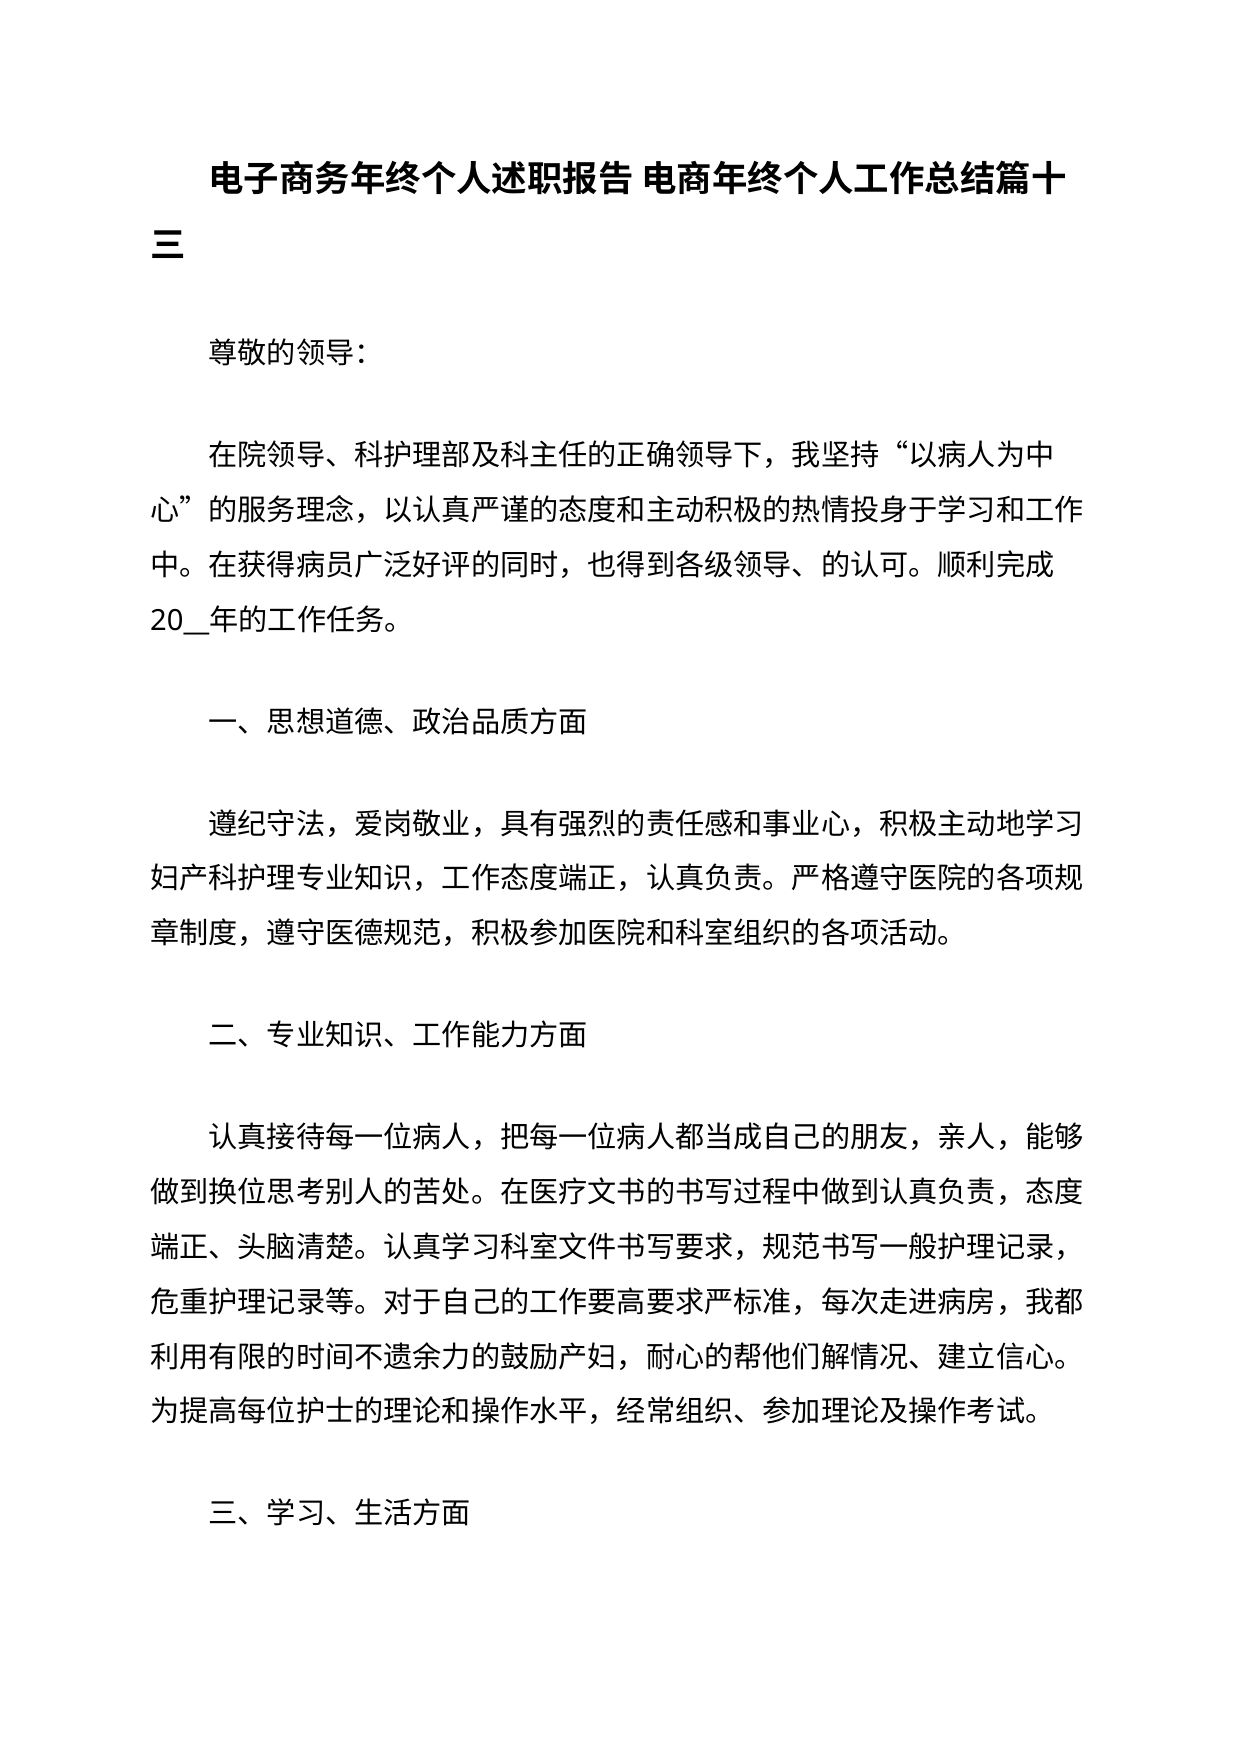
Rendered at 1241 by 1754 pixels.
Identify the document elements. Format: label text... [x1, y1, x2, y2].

text 遵纪守法，爱岗敬业，具有强烈的责任感和事业心，积极主动地学习妇产科护理专业知识，工作态度端正，认真负责。严格遵守医院的各项规章制度，遵守医德规范，积极参加医院和科室组织的各项活动。 [150, 800, 1090, 952]
text 在院领导、科护理部及科主任的正确领导下，我坚持“以病人为中心”的服务理念，以认真严谨的态度和主动积极的热情投身于学习和工作中。在获得病员广泛好评的同时，也得到各级领导、的认可。顺利完成20__年的工作任务。 [150, 432, 1090, 639]
text 一、思想道德、政治品质方面 [150, 698, 1090, 741]
text 三、学习、生活方面 [150, 1490, 1090, 1532]
text 电子商务年终个人述职报告 电商年终个人工作总结篇十三 [150, 150, 1090, 268]
text 尊敬的领导： [150, 330, 1090, 372]
text 认真接待每一位病人，把每一位病人都当成自己的朋友，亲人，能够做到换位思考别人的苦处。在医疗文书的书写过程中做到认真负责，态度端正、头脑清楚。认真学习科室文件书写要求，规范书写一般护理记录，危重护理记录等。对于自己的工作要高要求严标准，每次走进病房，我都利用有限的时间不遗余力的鼓励产妇，耐心的帮他们解情况、建立信心。为提高每位护士的理论和操作水平，经常组织、参加理论及操作考试。 [150, 1113, 1090, 1430]
text 二、专业知识、工作能力方面 [150, 1012, 1090, 1054]
